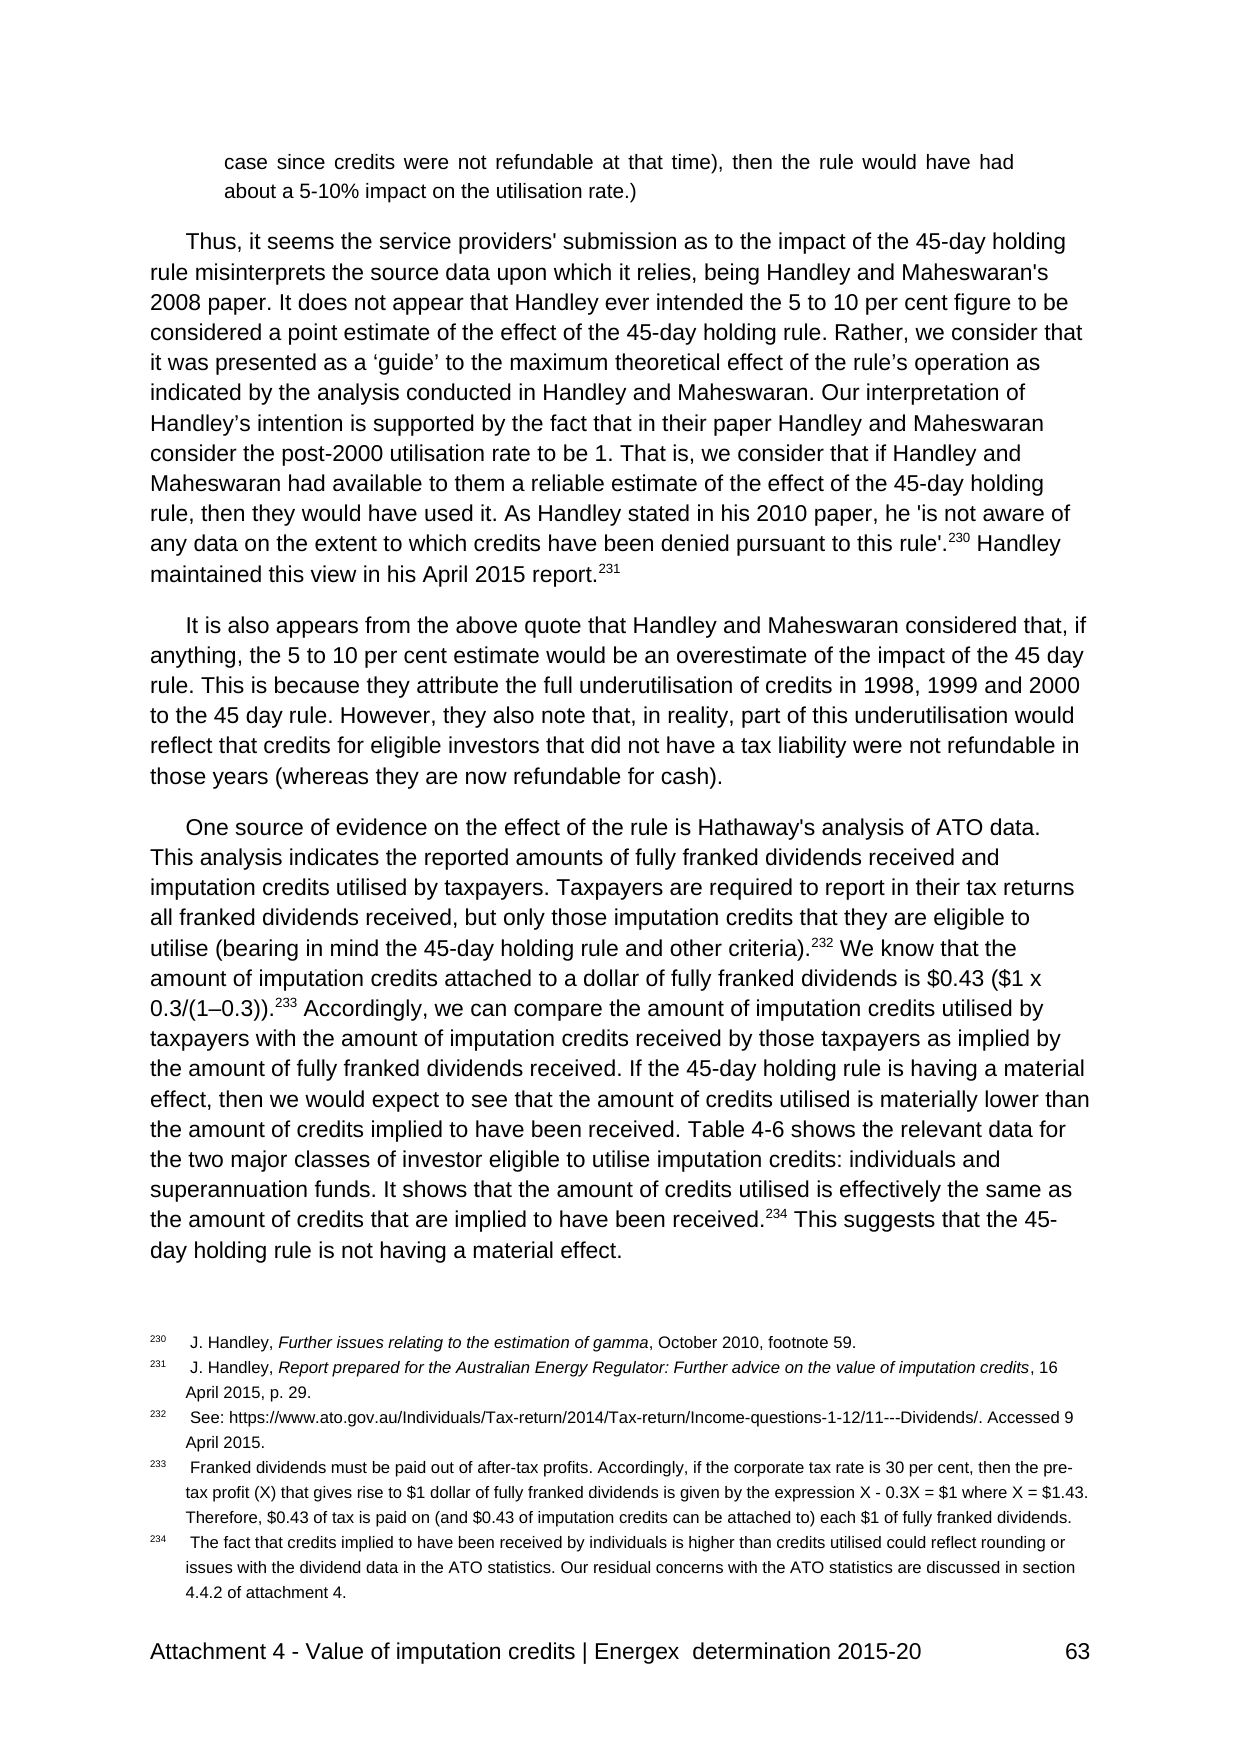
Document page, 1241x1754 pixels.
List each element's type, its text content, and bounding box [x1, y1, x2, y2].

list One source of evidence on the effect of the rule is Hathaway's analysis of ATO data. This analysis indicates the reported amounts of fully franked dividends received and imputation credits utilised by taxpayers. Taxpayers are required to report in their tax returns all franked dividends received, but only those imputation credits that they are eligible to utilise (bearing in mind the 45-day holding rule and other criteria). We know that the amount of imputation credits attached to a dollar of fully franked dividends is $0.43 ($1 x 0.3/(1–0.3)). Accordingly, we can compare the amount of imputation credits utilised by taxpayers with the amount of imputation credits received by those taxpayers as implied by the amount of fully franked dividends received. If the 45-day holding rule is having a material effect, then we would expect to see that the amount of credits utilised is materially lower than the amount of credits implied to have been received. Table 4-6 shows the relevant data for the two major classes of investor eligible to utilise imputation credits: individuals and superannuation funds. It shows that the amount of credits utilised is effectively the same as the amount of credits that are implied to have been received. This suggests that the 45-day holding rule is not having a material effect. [150, 814, 1090, 1263]
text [224, 150, 1015, 203]
list Thus, it seems the service providers' submission as to the impact of the 45-day holding rule misinterprets the source data upon which it relies, being Handley and Maheswaran's 2008 paper. It does not appear that Handley ever intended the 5 to 10 per cent figure to be considered a point estimate of the effect of the 45-day holding rule. Rather, we consider that it was presented as a ‘guide’ to the maximum theoretical effect of the rule’s operation as indicated by the analysis conducted in Handley and Maheswaran. Our interpretation of Handley’s intention is supported by the fact that in their paper Handley and Maheswaran consider the post-2000 utilisation rate to be 1. That is, we consider that if Handley and Maheswaran had available to them a reliable estimate of the effect of the 45-day holding rule, then they would have used it. As Handley stated in his 2010 paper, he 'is not aware of any data on the extent to which credits have been denied pursuant to this rule'. Handley maintained this view in his April 2015 report. [150, 228, 1090, 587]
list It is also appears from the above quote that Handley and Maheswaran considered that, if anything, the 5 to 10 per cent estimate would be an overestimate of the impact of the 45 day rule. This is because they attribute the full underutilisation of credits in 1998, 1999 and 2000 to the 45 day rule. However, they also note that, in reality, part of this underutilisation would reflect that credits for eligible investors that did not have a tax liability were not refundable in those years (whereas they are now refundable for cash). [150, 612, 1090, 789]
